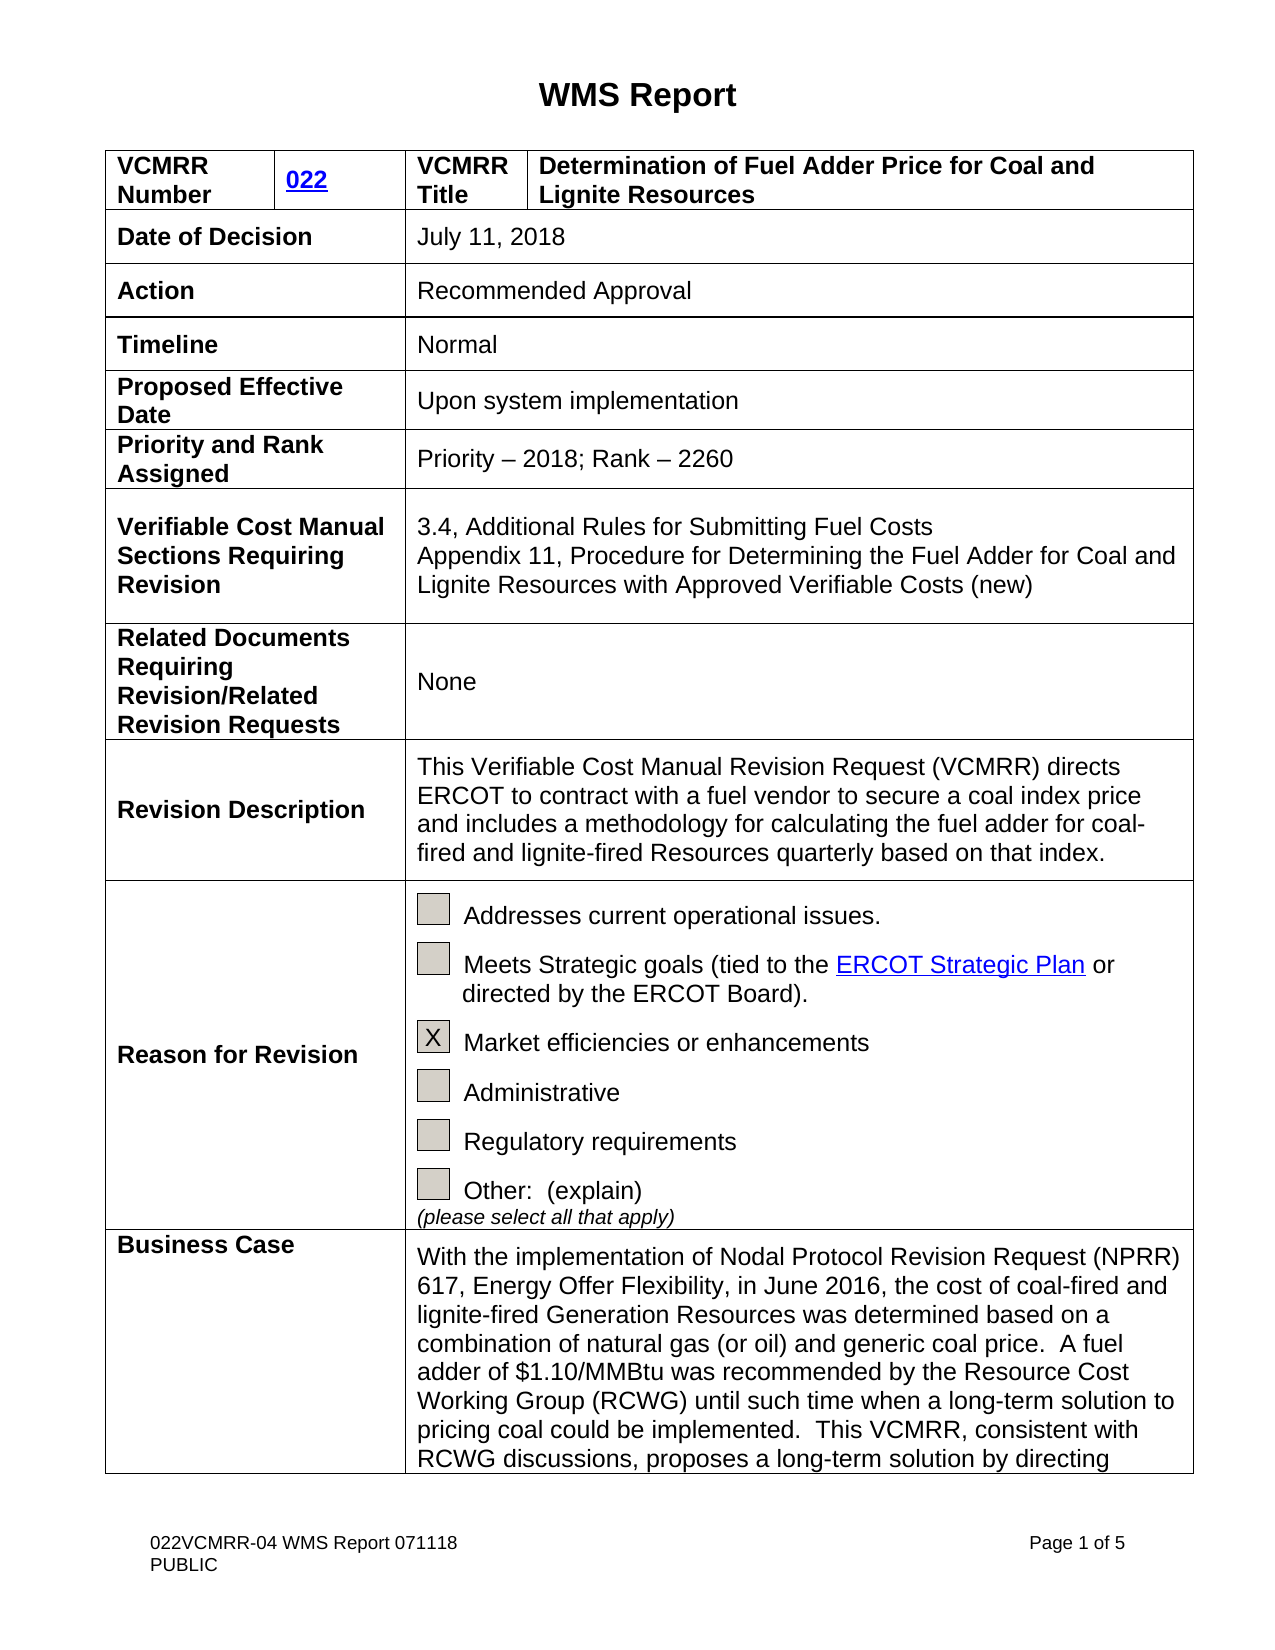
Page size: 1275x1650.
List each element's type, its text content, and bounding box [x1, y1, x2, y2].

table_cell 3.4, Additional Rules for Submitting Fuel Costs Appendix 11, Procedure for Determining the Fuel Adder for Coal and Lignite Resources with Approved Verifiable Costs (new) [406, 489, 1193, 622]
table_cell Related Documents Requiring Revision/Related Revision Requests [106, 624, 405, 738]
table_cell None [406, 624, 1193, 738]
table_cell Addresses current operational issues. Meets Strategic goals (tied to the ERCOT Strategic Plan or directed by the ERCOT Board). Market efficiencies or enhancements Administrative Regulatory requirements Other: (explain) (please select all that apply) [406, 881, 1193, 1229]
table_header 022 [275, 151, 405, 208]
table_cell Revision Description [106, 740, 405, 879]
table_cell Recommended Approval [406, 264, 1193, 316]
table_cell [406, 1230, 1193, 1472]
table_cell Proposed Effective Date [106, 371, 405, 429]
table_cell Date of Decision [106, 210, 405, 262]
table_cell Priority and Rank Assigned [106, 430, 405, 487]
table_cell Business Case [106, 1230, 405, 1472]
table_cell This Verifiable Cost Manual Revision Request (VCMRR) directs ERCOT to contract with a fuel vendor to secure a coal index price and includes a methodology for calculating the fuel adder for coal-fired and lignite-fired Resources quarterly based on that index. [406, 740, 1193, 879]
table_header VCMRR Number [106, 151, 274, 208]
table_cell July 11, 2018 [406, 210, 1193, 262]
table_cell Normal [406, 318, 1193, 370]
table_cell Action [106, 264, 405, 316]
table_cell Timeline [106, 318, 405, 370]
table_cell Upon system implementation [406, 371, 1193, 429]
table_cell Reason for Revision [106, 881, 405, 1229]
table_cell Priority – 2018; Rank – 2260 [406, 430, 1193, 487]
table_header VCMRR Title [406, 151, 527, 208]
table_header Determination of Fuel Adder Price for Coal and Lignite Resources [528, 151, 1193, 208]
table_cell Verifiable Cost Manual Sections Requiring Revision [106, 489, 405, 622]
